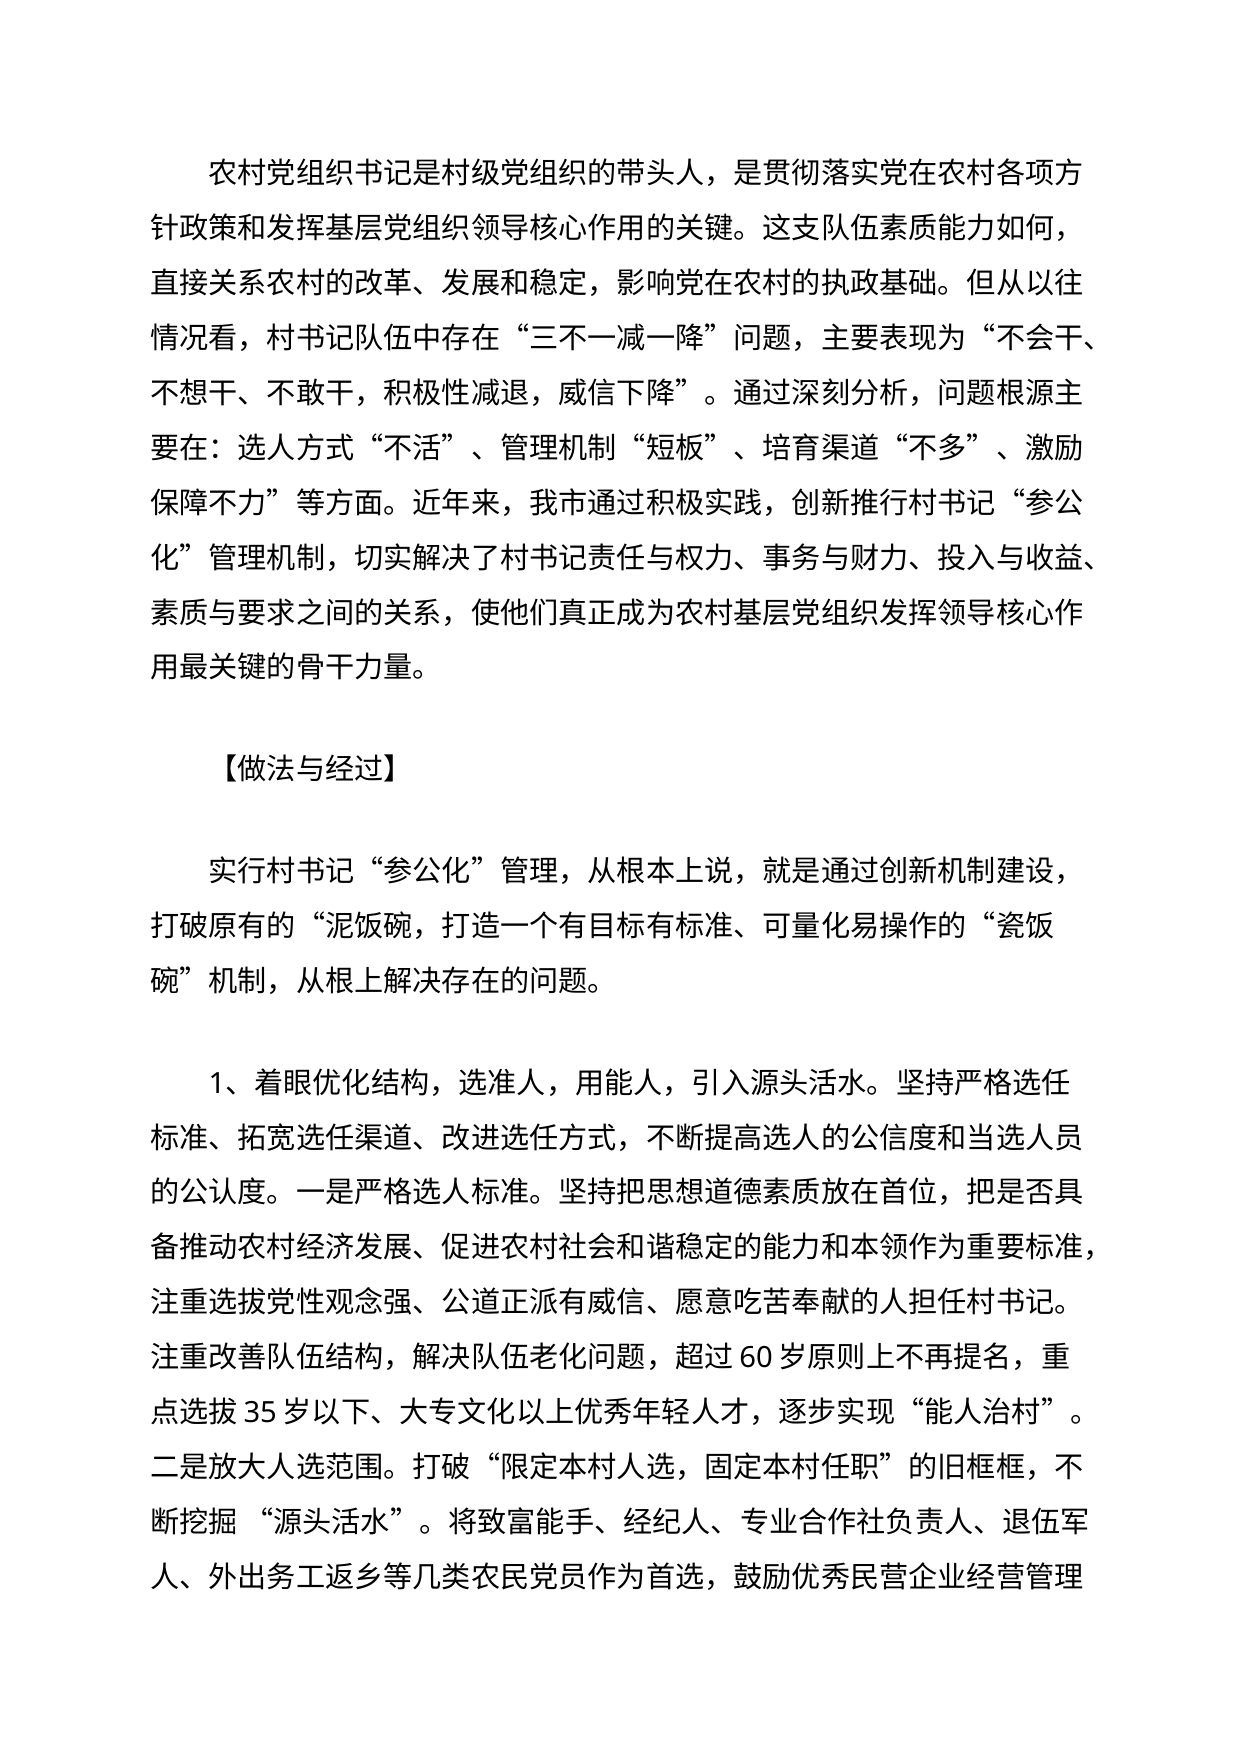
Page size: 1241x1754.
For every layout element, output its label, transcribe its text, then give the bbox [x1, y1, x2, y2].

text 【做法与经过】 [150, 746, 1090, 788]
text 农村党组织书记是村级党组织的带头人，是贯彻落实党在农村各项方针政策和发挥基层党组织领导核心作用的关键。这支队伍素质能力如何，直接关系农村的改革、发展和稳定，影响党在农村的执政基础。但从以往情况看，村书记队伍中存在“三不一减一降”问题，主要表现为“不会干、不想干、不敢干，积极性减退，威信下降”。通过深刻分析，问题根源主要在：选人方式“不活”、管理机制“短板”、培育渠道“不多”、激励保障不力”等方面。近年来，我市通过积极实践，创新推行村书记“参公化”管理机制，切实解决了村书记责任与权力、事务与财力、投入与收益、素质与要求之间的关系，使他们真正成为农村基层党组织发挥领导核心作用最关键的骨干力量。 [150, 150, 1090, 686]
text 实行村书记“参公化”管理，从根本上说，就是通过创新机制建设，打破原有的“泥饭碗，打造一个有目标有标准、可量化易操作的“瓷饭碗”机制，从根上解决存在的问题。 [150, 848, 1090, 1000]
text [150, 1059, 1090, 1596]
